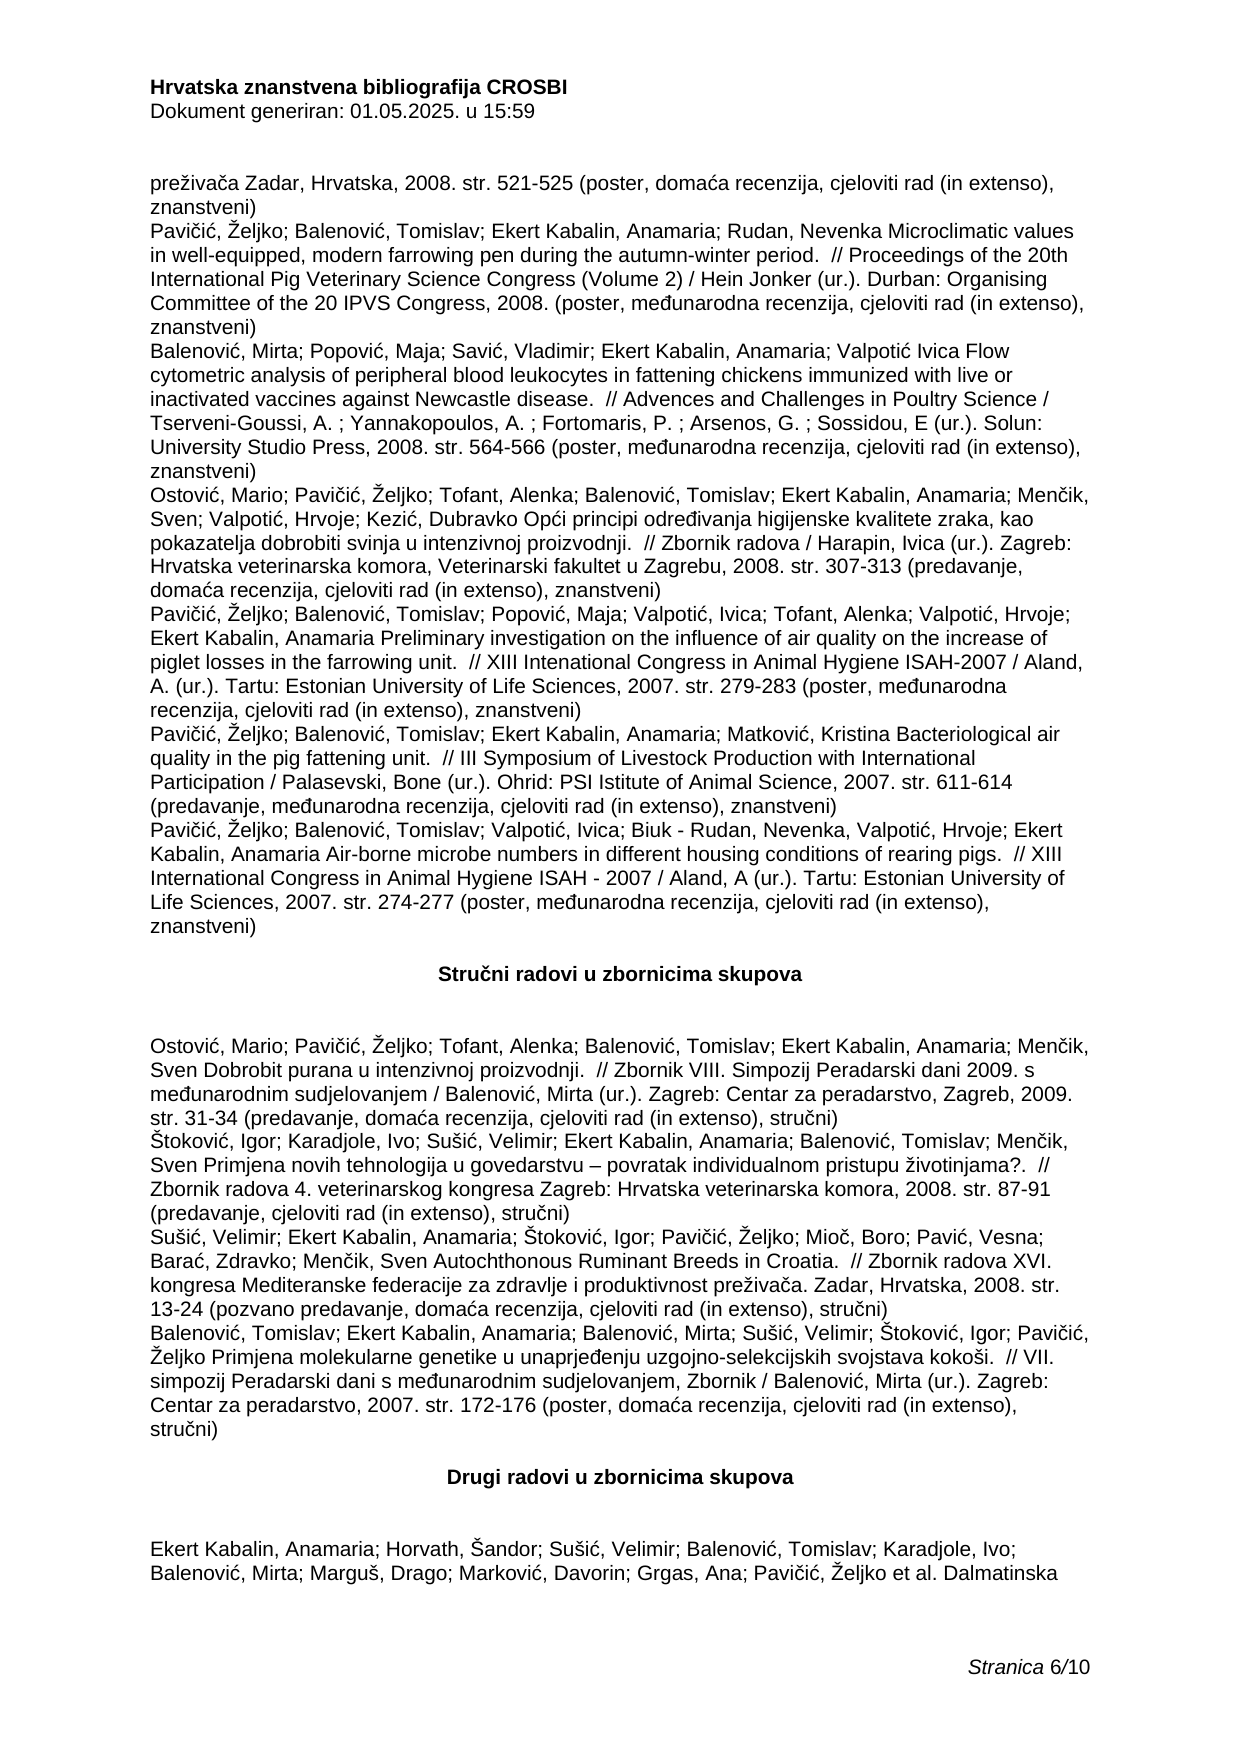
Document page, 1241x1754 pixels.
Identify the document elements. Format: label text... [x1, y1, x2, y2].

subtitle Drugi radovi u zbornicima skupova [150, 1465, 1090, 1489]
text Štoković, Igor; Karadjole, Ivo; Sušić, Velimir; Ekert Kabalin, Anamaria; Balenović, Tomislav; Menčik, Sven [150, 1129, 1090, 1225]
text Ostović, Mario; Pavičić, Željko; Tofant, Alenka; Balenović, Tomislav; Ekert Kabalin, Anamaria; Menčik, Sven; Valpotić, Hrvoje; Kezić, Dubravko [150, 482, 1090, 602]
text Pavičić, Željko; Balenović, Tomislav; Ekert Kabalin, Anamaria; Rudan, Nevenka [150, 219, 1090, 339]
text Pavičić, Željko; Balenović, Tomislav; Popović, Maja; Valpotić, Ivica; Tofant, Alenka; Valpotić, Hrvoje; Ekert Kabalin, Anamaria [150, 602, 1090, 722]
text Balenović, Tomislav; Ekert Kabalin, Anamaria; Balenović, Mirta; Sušić, Velimir; Štoković, Igor; Pavičić, Željko [150, 1321, 1090, 1441]
subtitle Stručni radovi u zbornicima skupova [150, 962, 1090, 986]
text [150, 1537, 1090, 1584]
text Ostović, Mario; Pavičić, Željko; Tofant, Alenka; Balenović, Tomislav; Ekert Kabalin, Anamaria; Menčik, Sven [150, 1033, 1090, 1129]
text Balenović, Mirta; Popović, Maja; Savić, Vladimir; Ekert Kabalin, Anamaria; Valpotić Ivica [150, 339, 1090, 482]
text Pavičić, Željko; Balenović, Tomislav; Ekert Kabalin, Anamaria; Matković, Kristina [150, 722, 1090, 818]
text Sušić, Velimir; Ekert Kabalin, Anamaria; Štoković, Igor; Pavičić, Željko; Mioč, Boro; Pavić, Vesna; Barać, Zdravko; Menčik, Sven [150, 1225, 1090, 1321]
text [150, 171, 1090, 219]
text Pavičić, Željko; Balenović, Tomislav; Valpotić, Ivica; Biuk - Rudan, Nevenka, Valpotić, Hrvoje; Ekert Kabalin, Anamaria [150, 818, 1090, 938]
